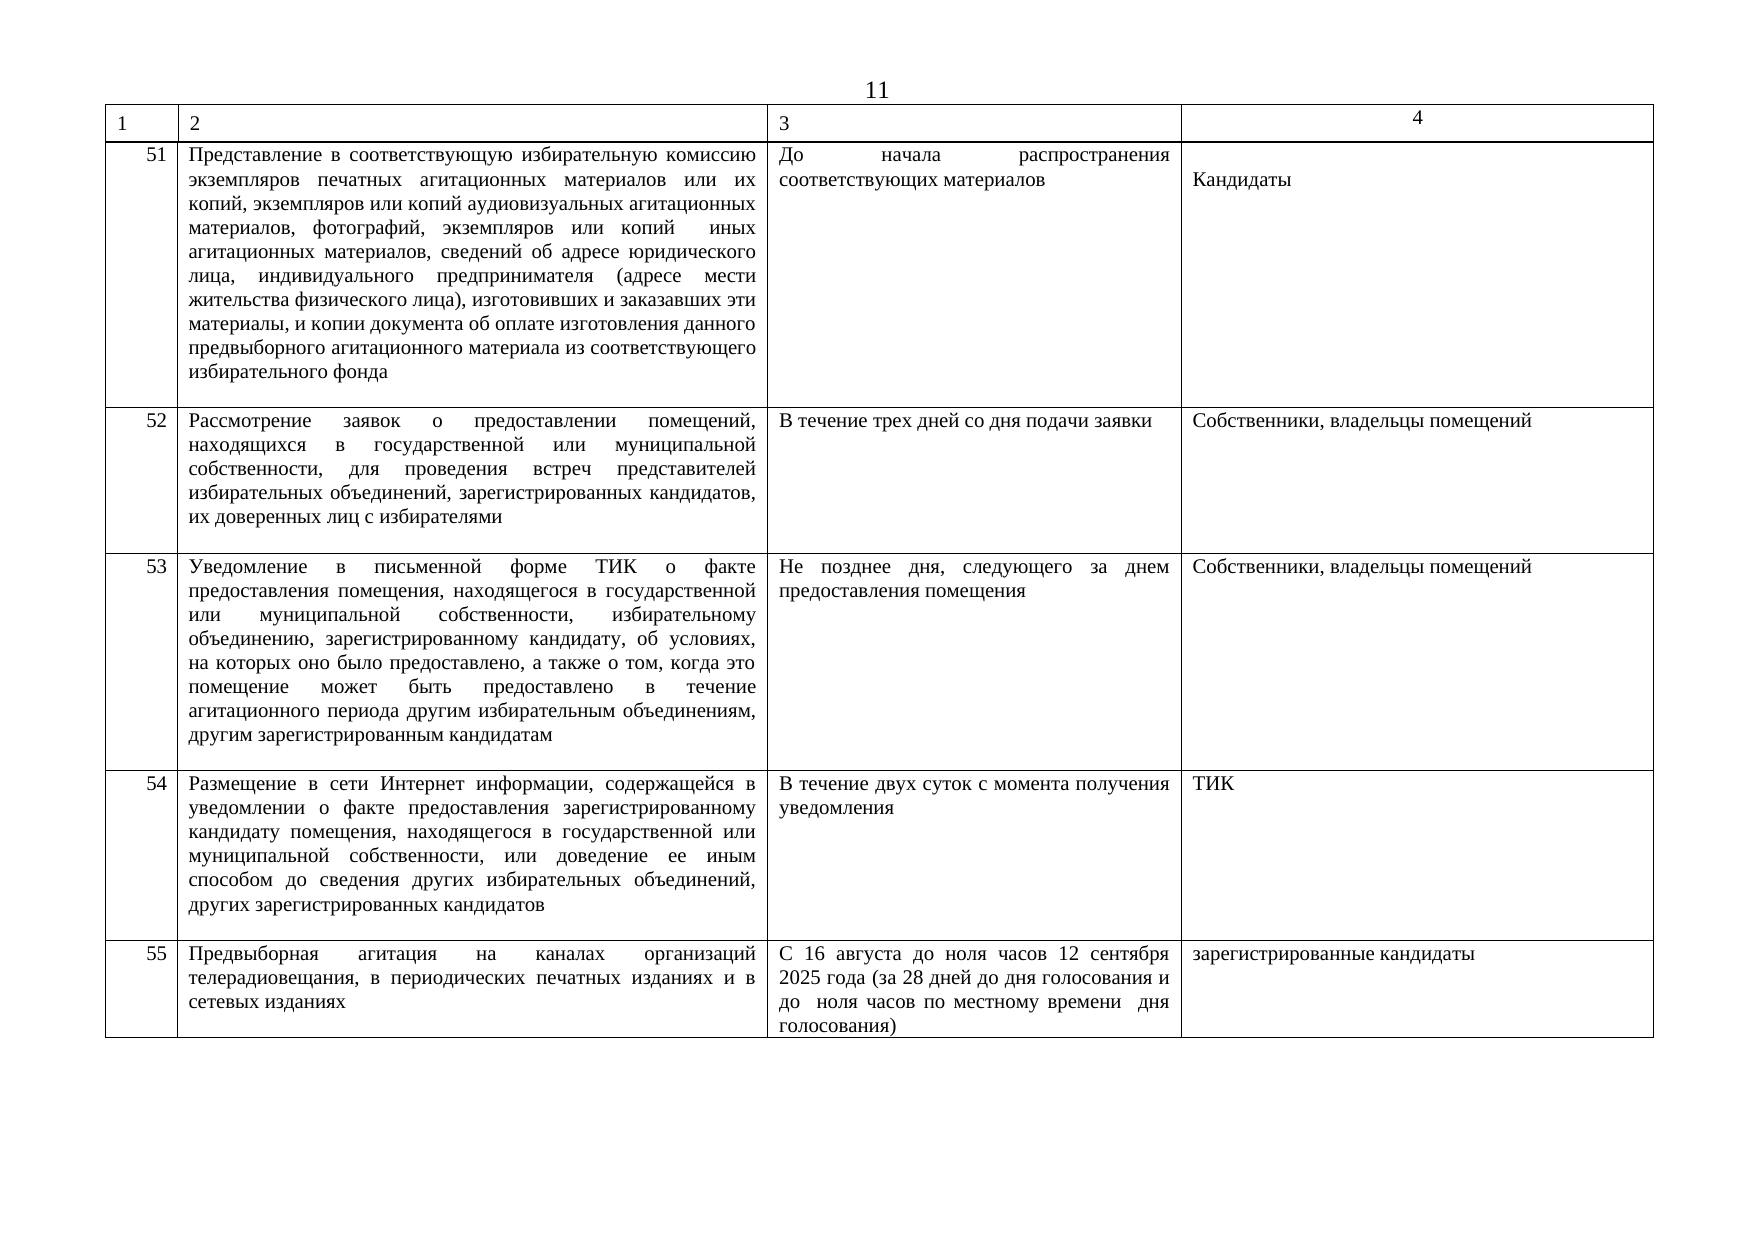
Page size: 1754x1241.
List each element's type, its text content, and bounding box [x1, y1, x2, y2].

table_cell Не позднее дня, следующего за днем предоставления помещения [768, 554, 1181, 770]
table_cell В течение двух суток с момента получения уведомления [768, 771, 1181, 939]
table_cell [106, 408, 177, 552]
table_cell С 16 августа до ноля часов 12 сентября 2025 года (за 28 дней до дня голосования и до ноля часов по местному времени дня голосования) [768, 941, 1181, 1037]
table_cell [106, 941, 177, 1037]
table_cell Собственники, владельцы помещений [1182, 408, 1653, 552]
table_cell Предвыборная агитация на каналах организаций телерадиовещания, в периодических печатных изданиях и в сетевых изданиях [178, 941, 767, 1037]
table_cell Кандидаты [1182, 143, 1653, 407]
table_cell Размещение в сети Интернет информации, содержащейся в уведомлении о факте предоставления зарегистрированному кандидату помещения, находящегося в государственной или муниципальной собственности, или доведение ее иным способом до сведения других избирательных объединений, других зарегистрированных кандидатов [178, 771, 767, 939]
table_header 3 [768, 105, 1181, 141]
table_cell ТИК [1182, 771, 1653, 939]
table_cell Рассмотрение заявок о предоставлении помещений, находящихся в государственной или муниципальной собственности, для проведения встреч представителей избирательных объединений, зарегистрированных кандидатов, их доверенных лиц с избирателями [178, 408, 767, 552]
table_cell [106, 143, 177, 407]
table_cell [106, 771, 177, 939]
table_cell зарегистрированные кандидаты [1182, 941, 1653, 1037]
table_cell Представление в соответствующую избирательную комиссию экземпляров печатных агитационных материалов или их копий, экземпляров или копий аудиовизуальных агитационных материалов, фотографий, экземпляров или копий иных агитационных материалов, сведений об адресе юридического лица, индивидуального предпринимателя (адресе мести жительства физического лица), изготовивших и заказавших эти материалы, и копии документа об оплате изготовления данного предвыборного агитационного материала из соответствующего избирательного фонда [178, 143, 767, 407]
table_cell Собственники, владельцы помещений [1182, 554, 1653, 770]
table_header 4 [1182, 105, 1653, 141]
table_cell [106, 554, 177, 770]
table_cell В течение трех дней со дня подачи заявки [768, 408, 1181, 552]
table_header 1 [106, 105, 178, 141]
table_header 2 [179, 105, 767, 141]
table_cell До начала распространения соответствующих материалов [768, 143, 1181, 407]
table_cell Уведомление в письменной форме ТИК о факте предоставления помещения, находящегося в государственной или муниципальной собственности, избирательному объединению, зарегистрированному кандидату, об условиях, на которых оно было предоставлено, а также о том, когда это помещение может быть предоставлено в течение агитационного периода другим избирательным объединениям, другим зарегистрированным кандидатам [178, 554, 767, 770]
